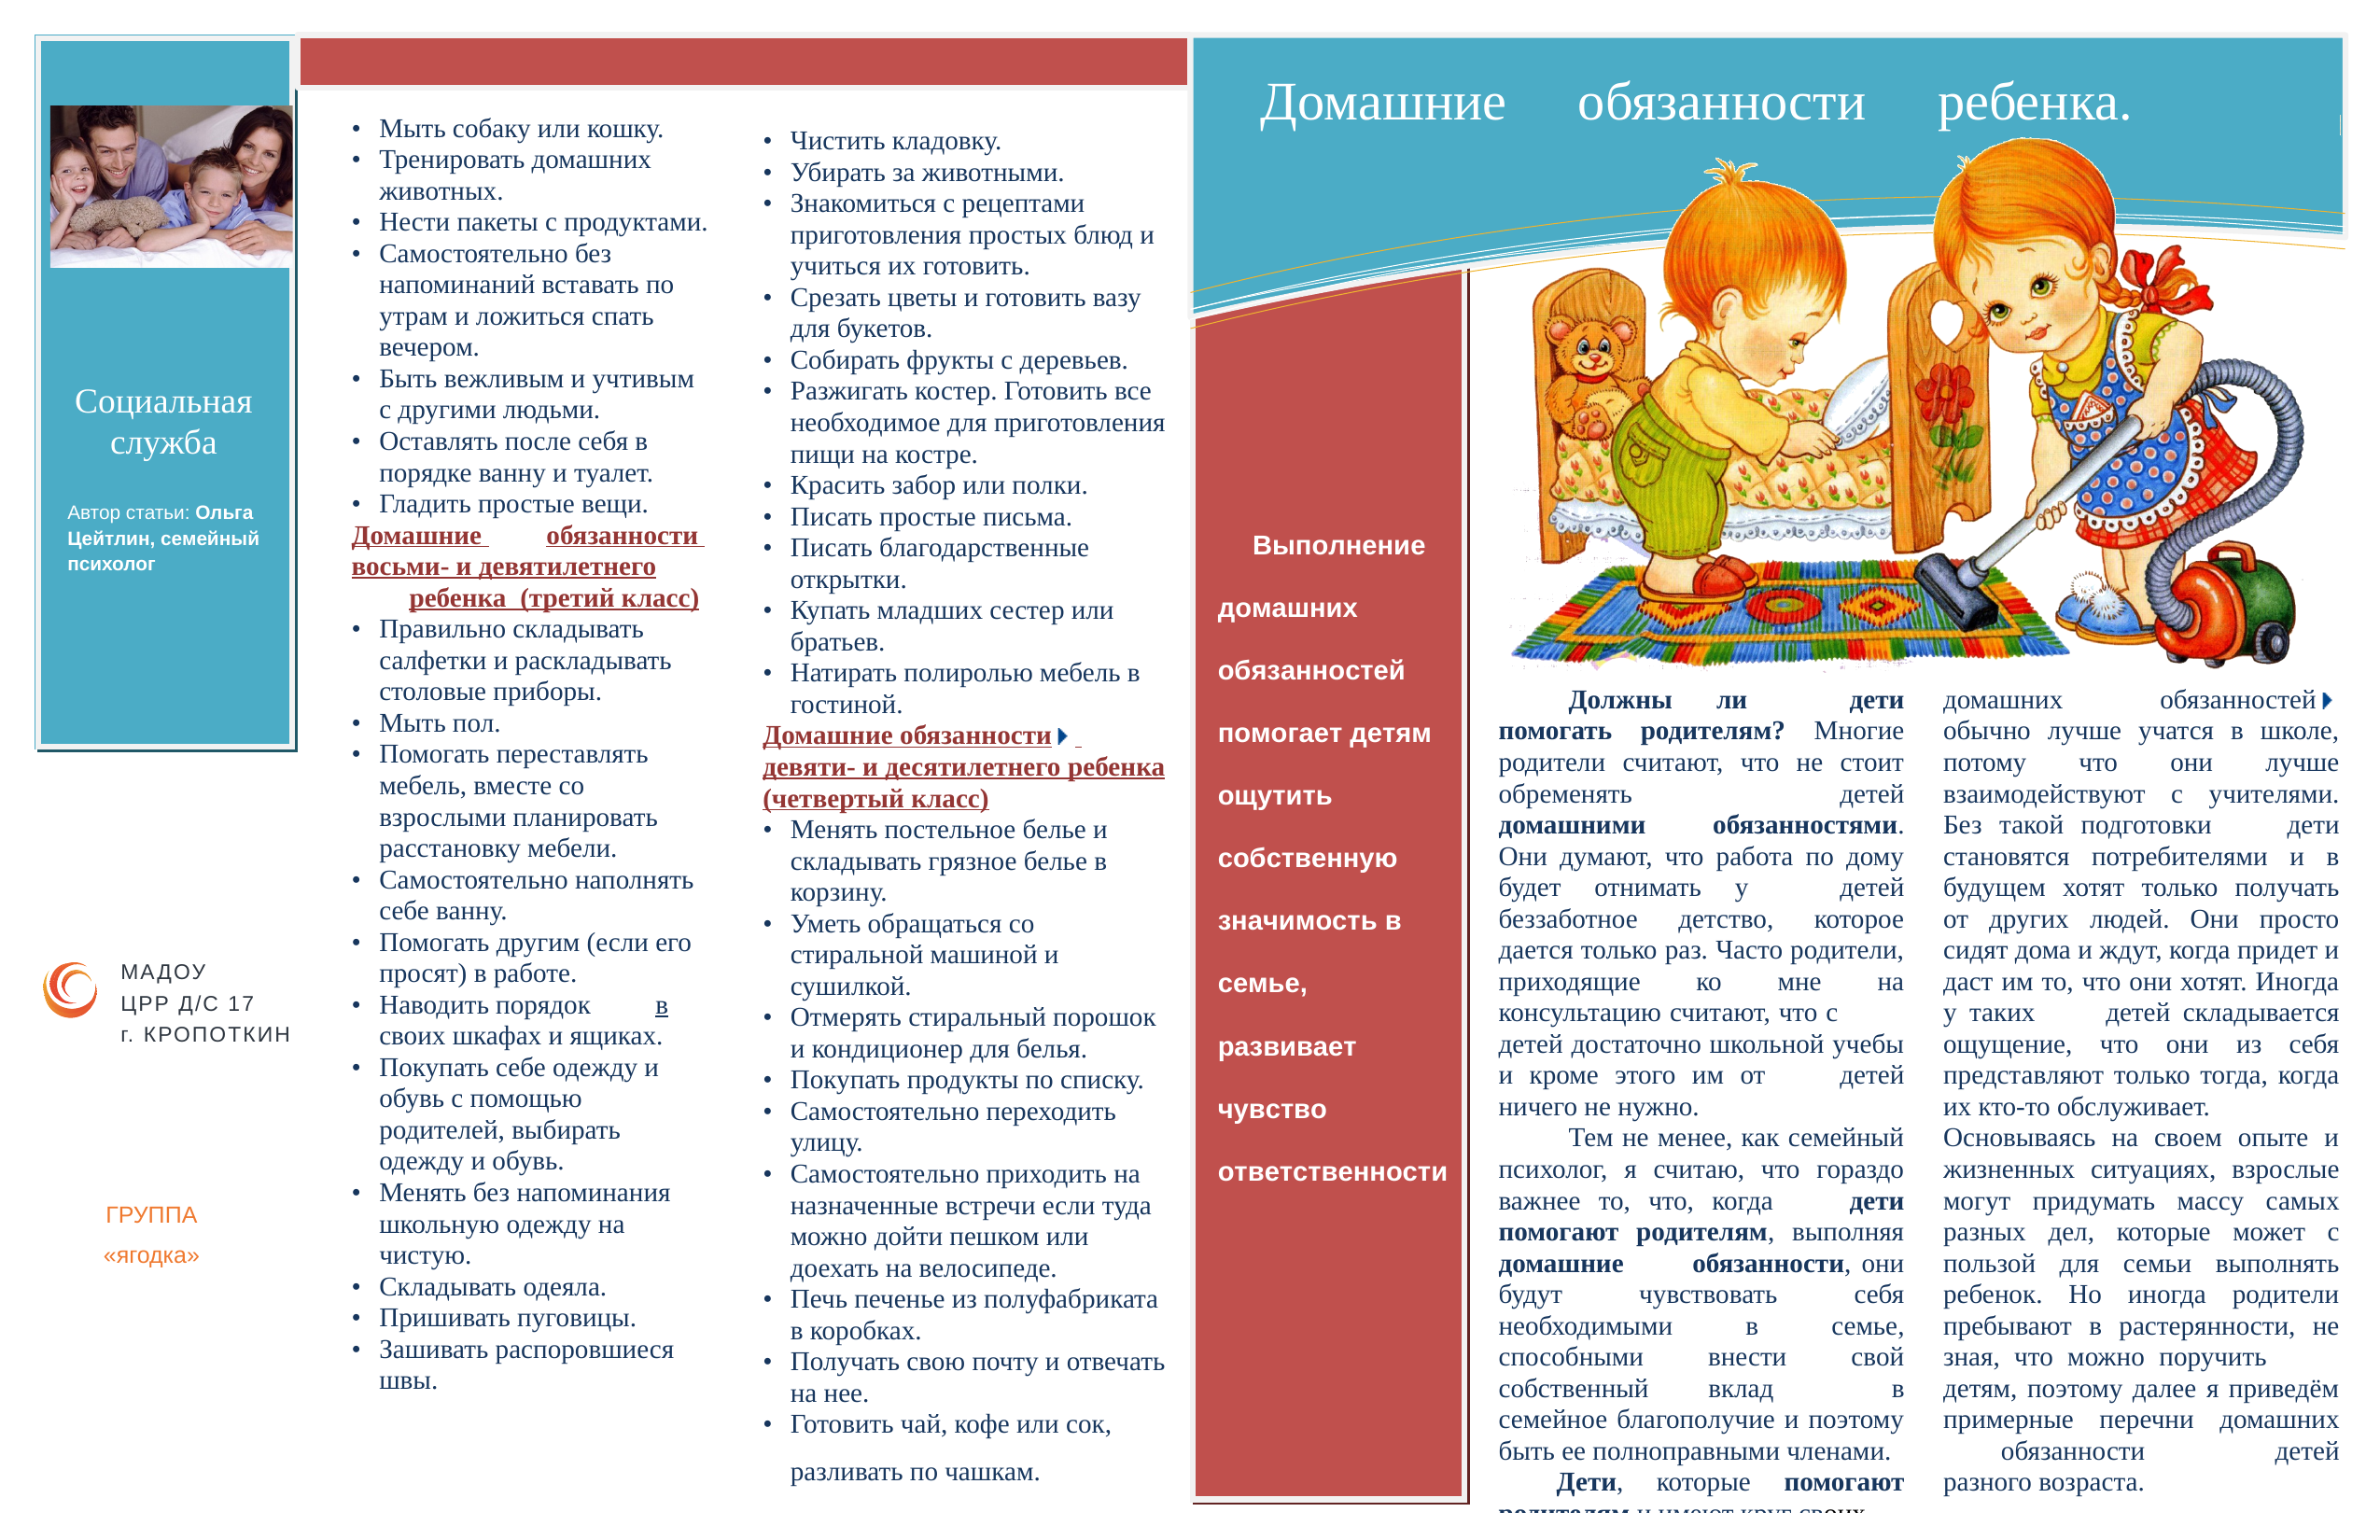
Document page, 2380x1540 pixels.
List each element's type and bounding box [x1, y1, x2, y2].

picture [49, 105, 293, 268]
picture [1051, 728, 1075, 745]
picture [1438, 115, 2342, 709]
